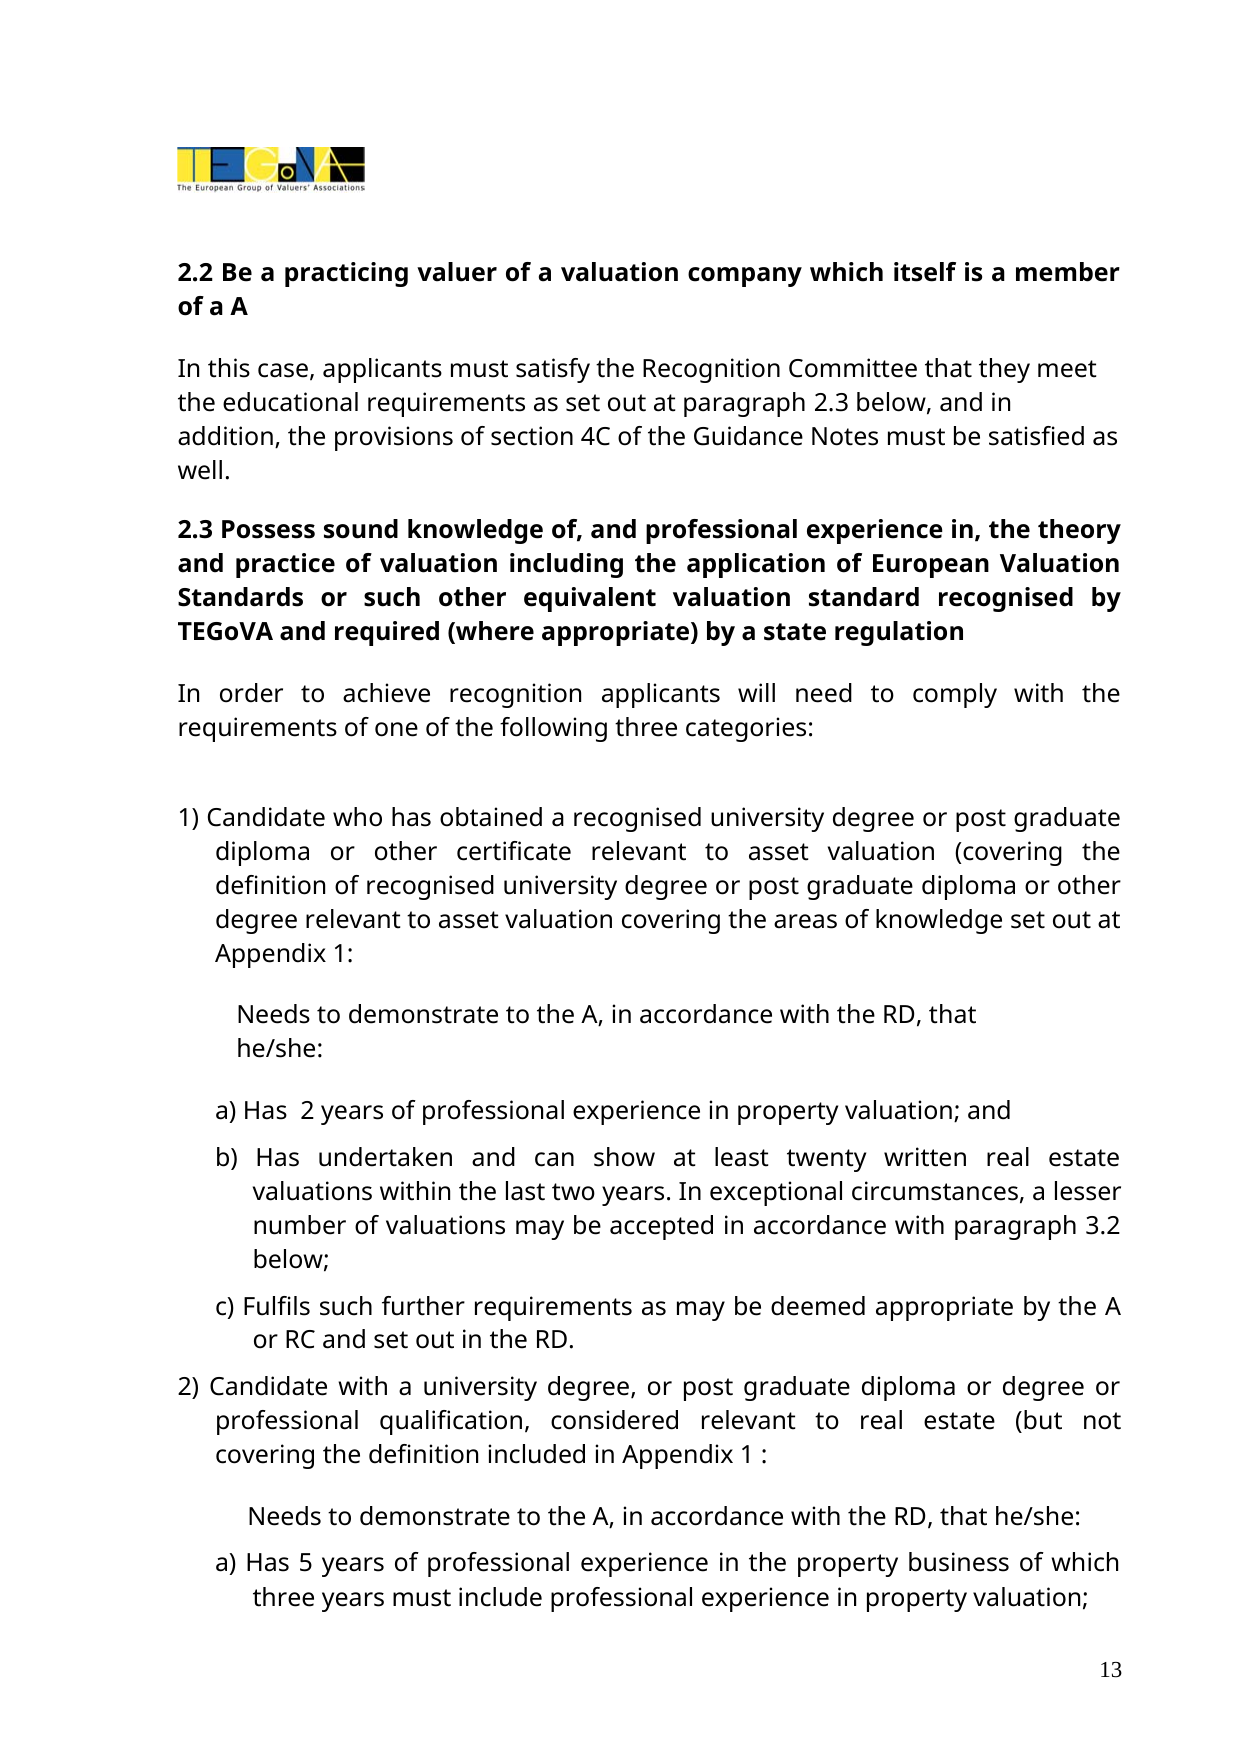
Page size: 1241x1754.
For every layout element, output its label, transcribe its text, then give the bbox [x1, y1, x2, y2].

text 2.3 Possess sound knowledge of, and professional experience in, the theory and practice of valuation including the application of European Valuation Standards or such other equivalent valuation standard recognised by TEGoVA and required (where appropriate) by a state regulation [177, 512, 1122, 648]
text 1) Candidate who has obtained a recognised university degree or post graduate diploma or other certificate relevant to asset valuation (covering the definition of recognised university degree or post graduate diploma or other degree relevant to asset valuation covering the areas of knowledge set out at Appendix 1: [177, 799, 1122, 969]
text Needs to demonstrate to the A, in accordance with the RD, that he/she: [236, 997, 997, 1065]
text Needs to demonstrate to the A, in accordance with the RD, that he/she: [215, 1498, 1122, 1533]
text In this case, applicants must satisfy the Recognition Committee that they meet the educational requirements as set out at paragraph 2.3 below, and in addition, the provisions of section 4C of the Guidance Notes must be satisfied as well. [177, 350, 1122, 487]
text In order to achieve recognition applicants will need to comply with the requirements of one of the following three categories: [177, 676, 1122, 744]
text 2.2 Be a practicing valuer of a valuation company which itself is a member of a A [177, 255, 1122, 323]
picture [177, 147, 365, 193]
text a) Has 2 years of professional experience in property valuation; and [215, 1093, 1122, 1127]
text c) Fulfils such further requirements as may be deemed appropriate by the A or RC and set out in the RD. [215, 1288, 1122, 1356]
text 2) Candidate with a university degree, or post graduate diploma or degree or professional qualification, considered relevant to real estate (but not covering the definition included in Appendix 1 : [177, 1369, 1122, 1471]
text a) Has 5 years of professional experience in the property business of which three years must include professional experience in property valuation; [215, 1545, 1122, 1613]
